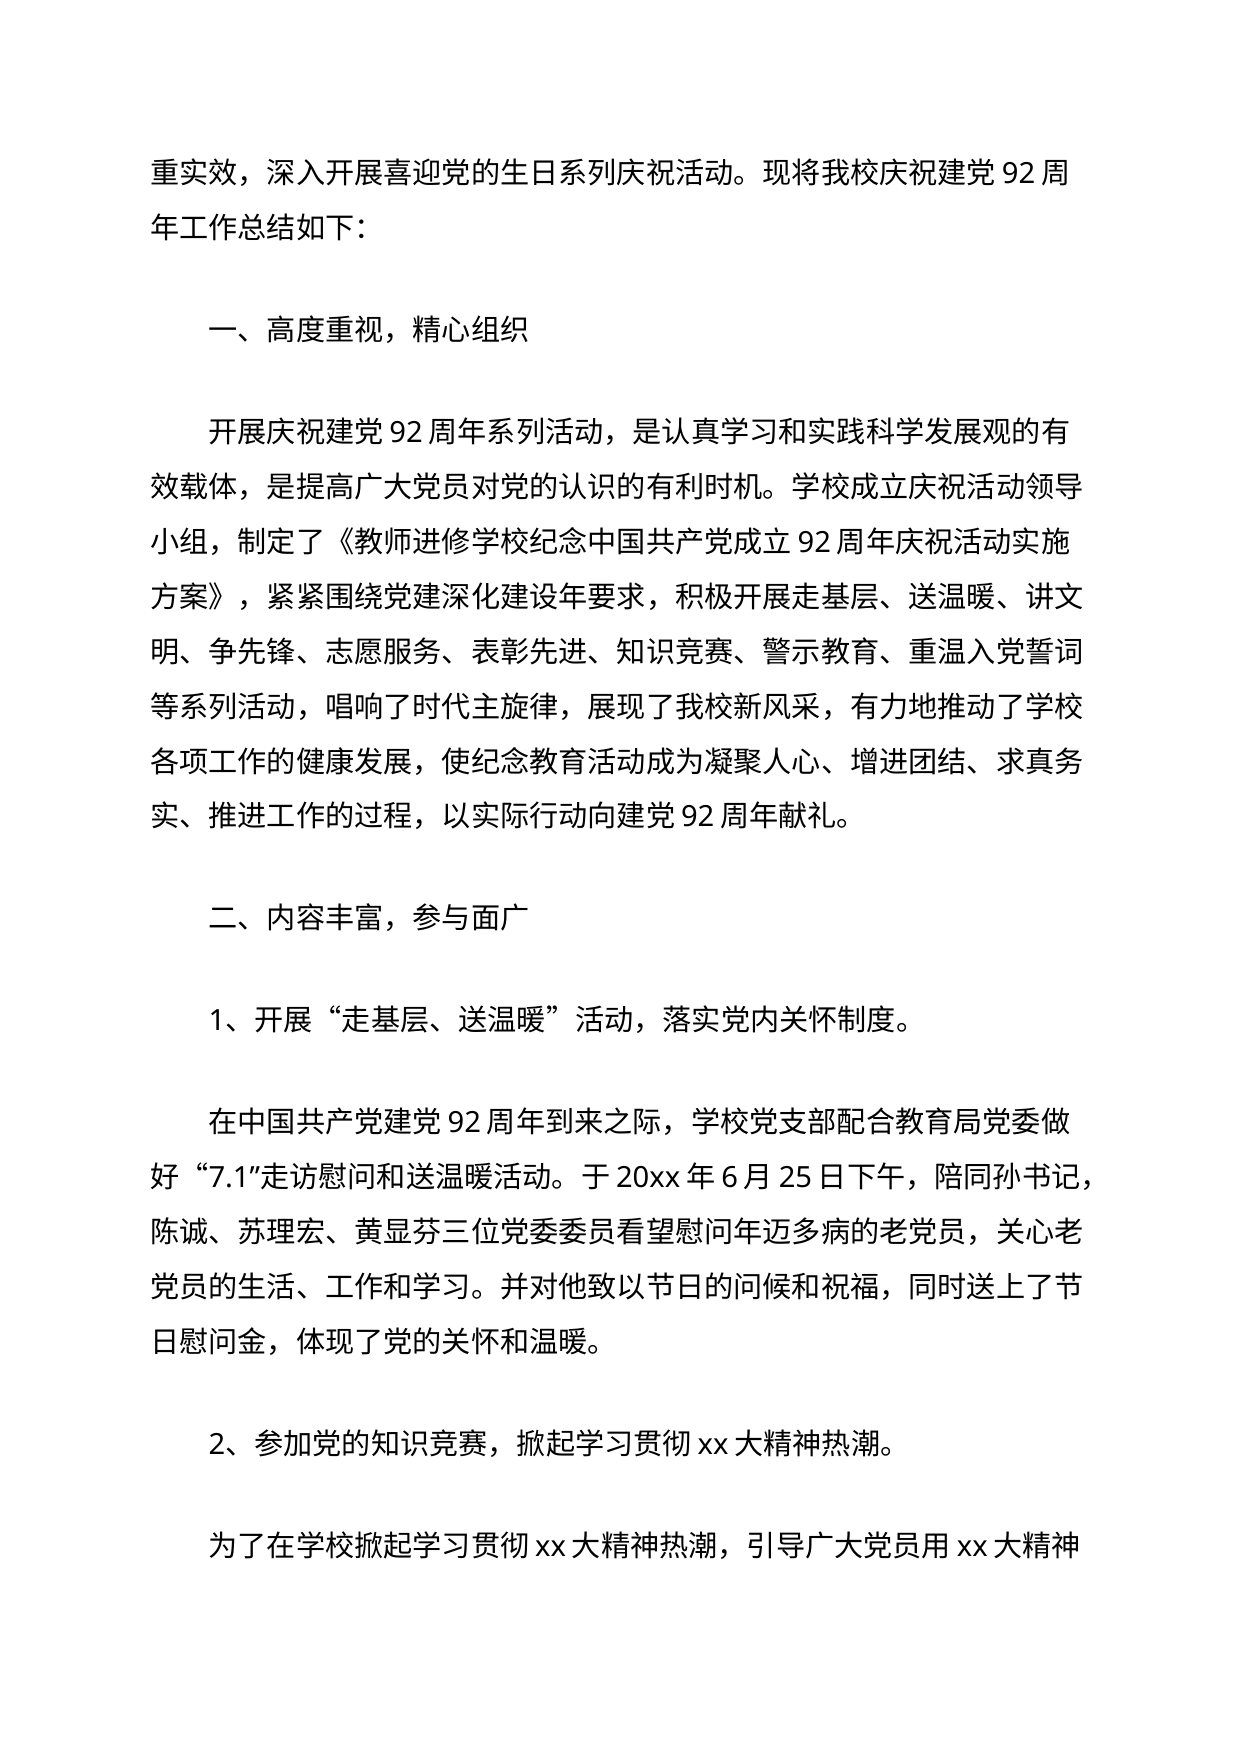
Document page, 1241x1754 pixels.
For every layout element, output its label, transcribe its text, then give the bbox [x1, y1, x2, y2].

text 二、内容丰富，参与面广 [150, 895, 1090, 937]
text 在中国共产党建党92周年到来之际，学校党支部配合教育局党委做好“7.1”走访慰问和送温暖活动。于20xx年6月25日下午，陪同孙书记，陈诚、苏理宏、黄显芬三位党委委员看望慰问年迈多病的老党员，关心老党员的生活、工作和学习。并对他致以节日的问候和祝福，同时送上了节日慰问金，体现了党的关怀和温暖。 [150, 1099, 1090, 1361]
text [150, 150, 1090, 247]
text 1、开展“走基层、送温暖”活动，落实党内关怀制度。 [150, 997, 1090, 1039]
text 开展庆祝建党92周年系列活动，是认真学习和实践科学发展观的有效载体，是提高广大党员对党的认识的有利时机。学校成立庆祝活动领导小组，制定了《教师进修学校纪念中国共产党成立92周年庆祝活动实施方案》，紧紧围绕党建深化建设年要求，积极开展走基层、送温暖、讲文明、争先锋、志愿服务、表彰先进、知识竞赛、警示教育、重温入党誓词等系列活动，唱响了时代主旋律，展现了我校新风采，有力地推动了学校各项工作的健康发展，使纪念教育活动成为凝聚人心、增进团结、求真务实、推进工作的过程，以实际行动向建党92周年献礼。 [150, 408, 1090, 835]
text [150, 1522, 1090, 1565]
text 2、参加党的知识竞赛，掀起学习贯彻xx大精神热潮。 [150, 1420, 1090, 1463]
text 一、高度重视，精心组织 [150, 307, 1090, 349]
